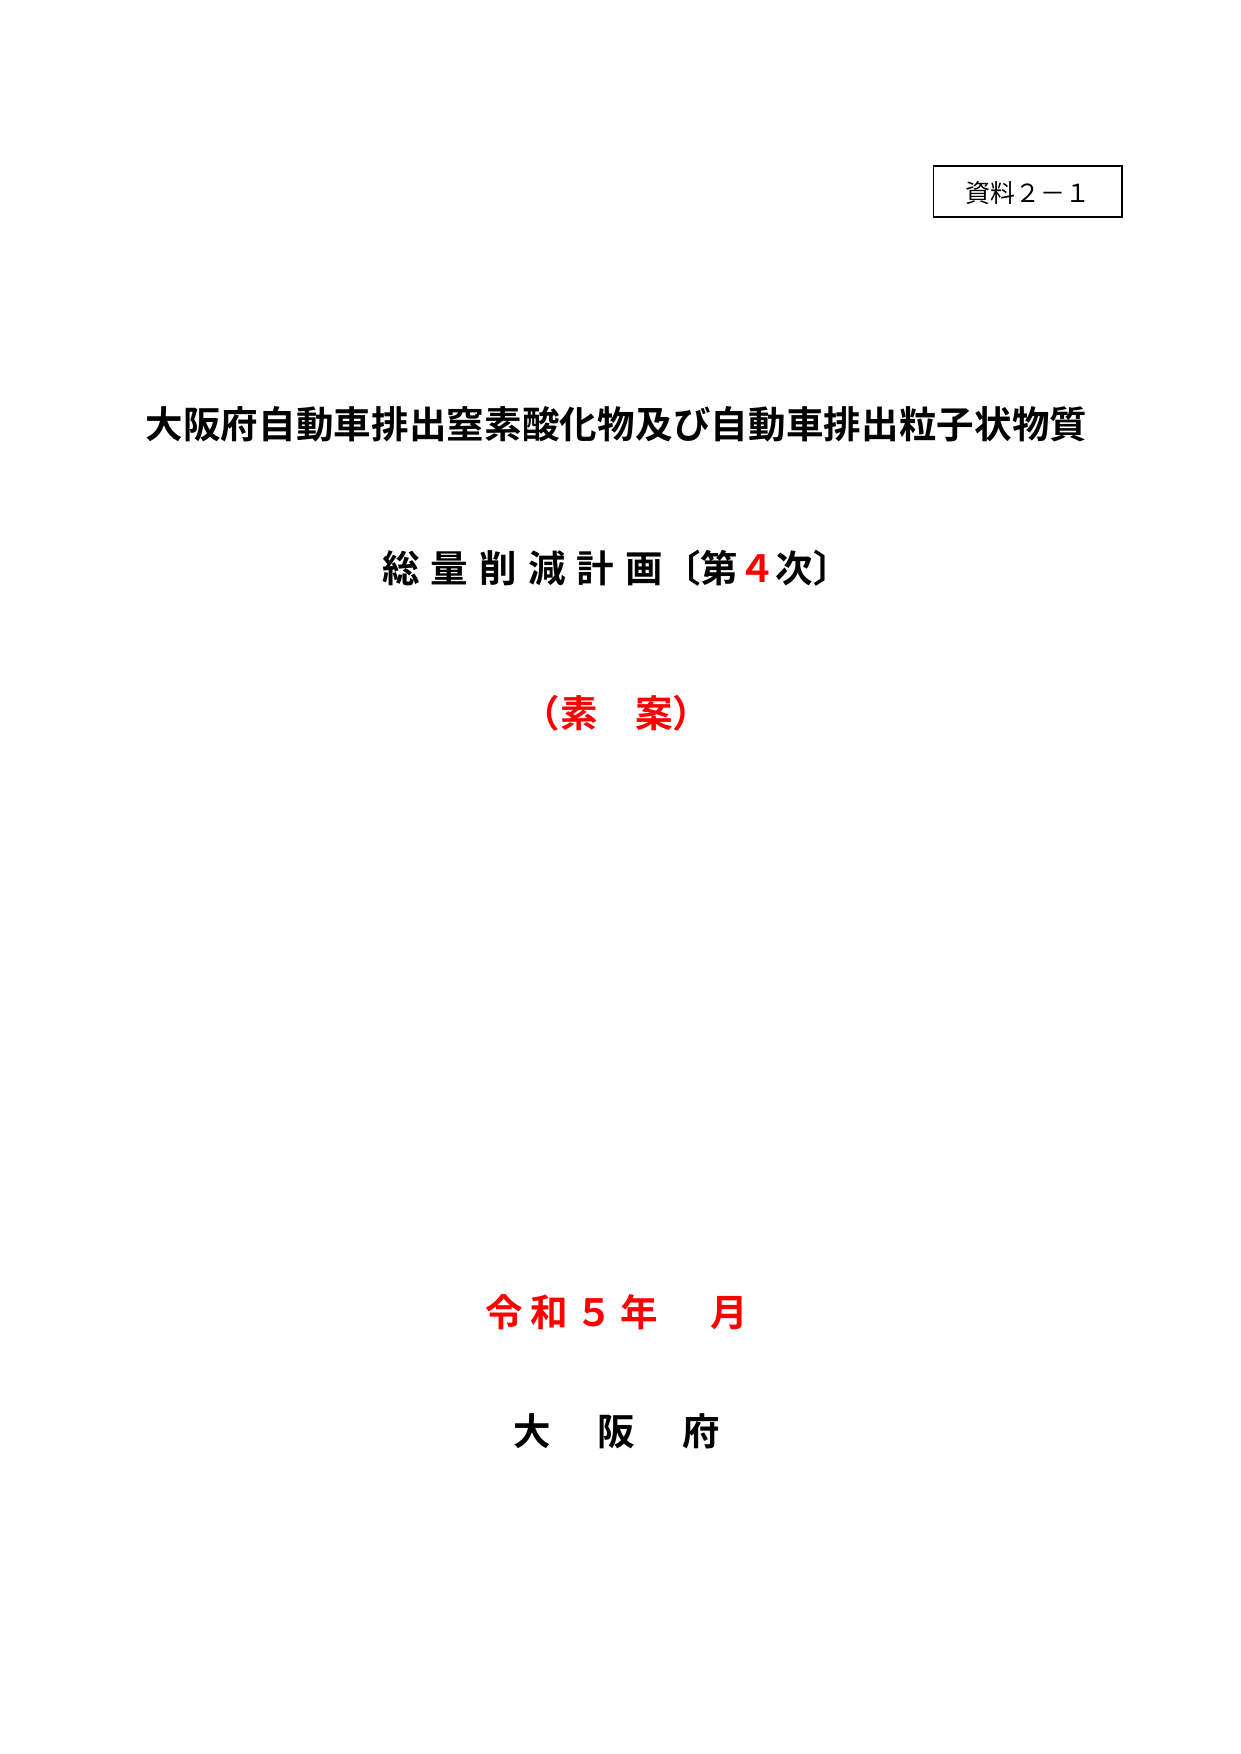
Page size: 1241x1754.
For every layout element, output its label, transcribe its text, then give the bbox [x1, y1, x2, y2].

text 大阪府自動車排出窒素酸化物及び自動車排出粒子状物質 [106, 381, 1126, 453]
text 大阪府 [106, 1398, 1126, 1458]
text 総量削減計画〔第４次〕 [106, 525, 1126, 597]
text （素 案） [106, 669, 1126, 741]
text 令和５年 月 [106, 1279, 1126, 1338]
